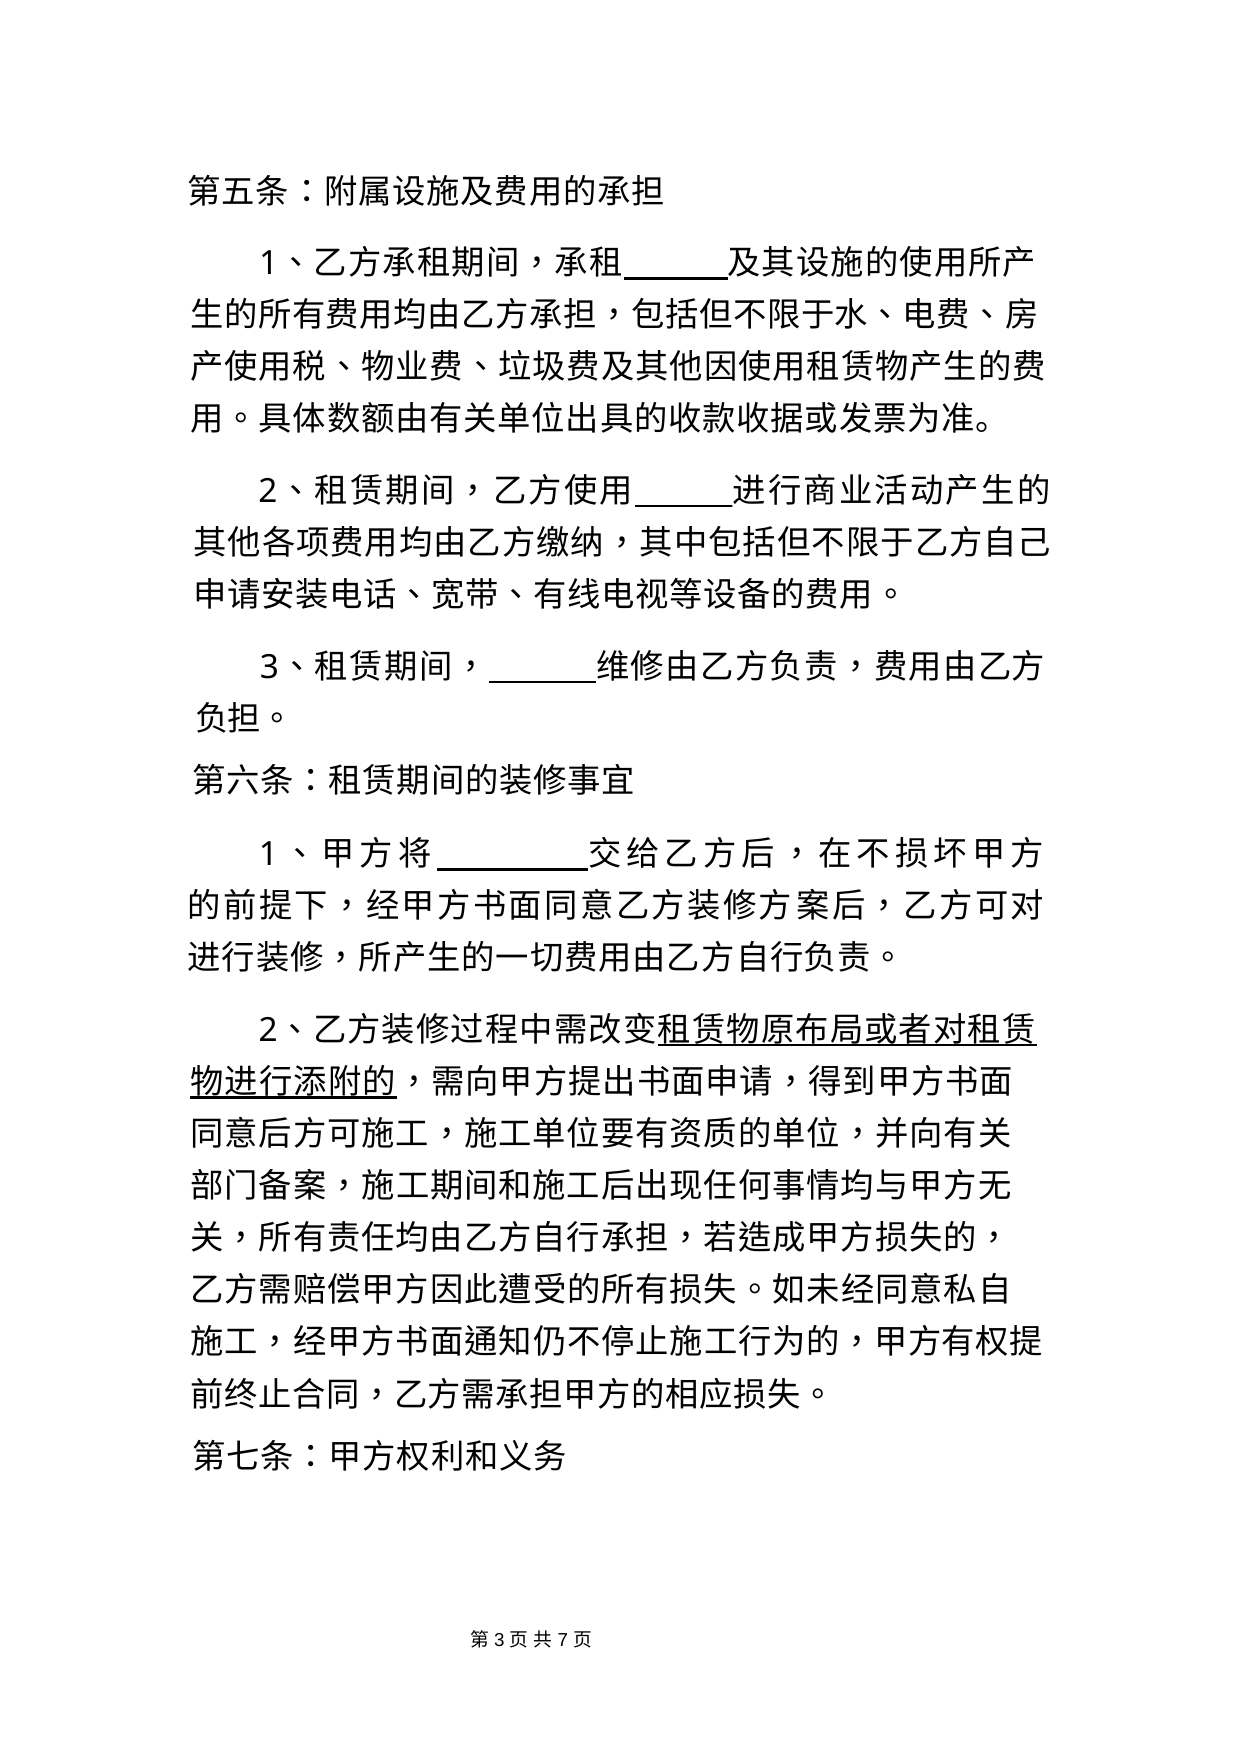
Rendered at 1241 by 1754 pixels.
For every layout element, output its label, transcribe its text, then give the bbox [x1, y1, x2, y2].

text 第五条：附属设施及费用的承担 [187, 162, 1053, 214]
text 2、租赁期间，乙方使用 进行商业活动产生的其他各项费用均由乙方缴纳，其中包括但不限于乙方自己申请安装电话、宽带、有线电视等设备的费用。 [193, 461, 1051, 617]
text 1、甲方将 交给乙方后，在不损坏甲方 的前提下，经甲方书面同意乙方装修方案后，乙方可对 进行装修，所产生的一切费用由乙方自行负责。 [187, 824, 1044, 980]
text 第七条：甲方权利和义务 [192, 1427, 1053, 1479]
text 第六条：租赁期间的装修事宜 [192, 751, 1053, 803]
text 3、租赁期间， 维修由乙方负责，费用由乙方负担。 [195, 636, 1051, 741]
text 1、乙方承租期间，承租 及其设施的使用所产生的所有费用均由乙方承担，包括但不限于水、电费、房产使用税、物业费、垃圾费及其他因使用租赁物产生的费用。具体数额由有关单位出具的收款收据或发票为准。 [190, 233, 1051, 441]
text 2、乙方装修过程中需改变租赁物原布局或者对租赁物进行添附的，需向甲方提出书面申请，得到甲方书面同意后方可施工，施工单位要有资质的单位，并向有关部门备案，施工期间和施工后出现任何事情均与甲方无关，所有责任均由乙方自行承担，若造成甲方损失的，乙方需赔偿甲方因此遭受的所有损失。如未经同意私自施工，经甲方书面通知仍不停止施工行为的，甲方有权提前终止合同，乙方需承担甲方的相应损失。 [190, 1000, 1044, 1416]
